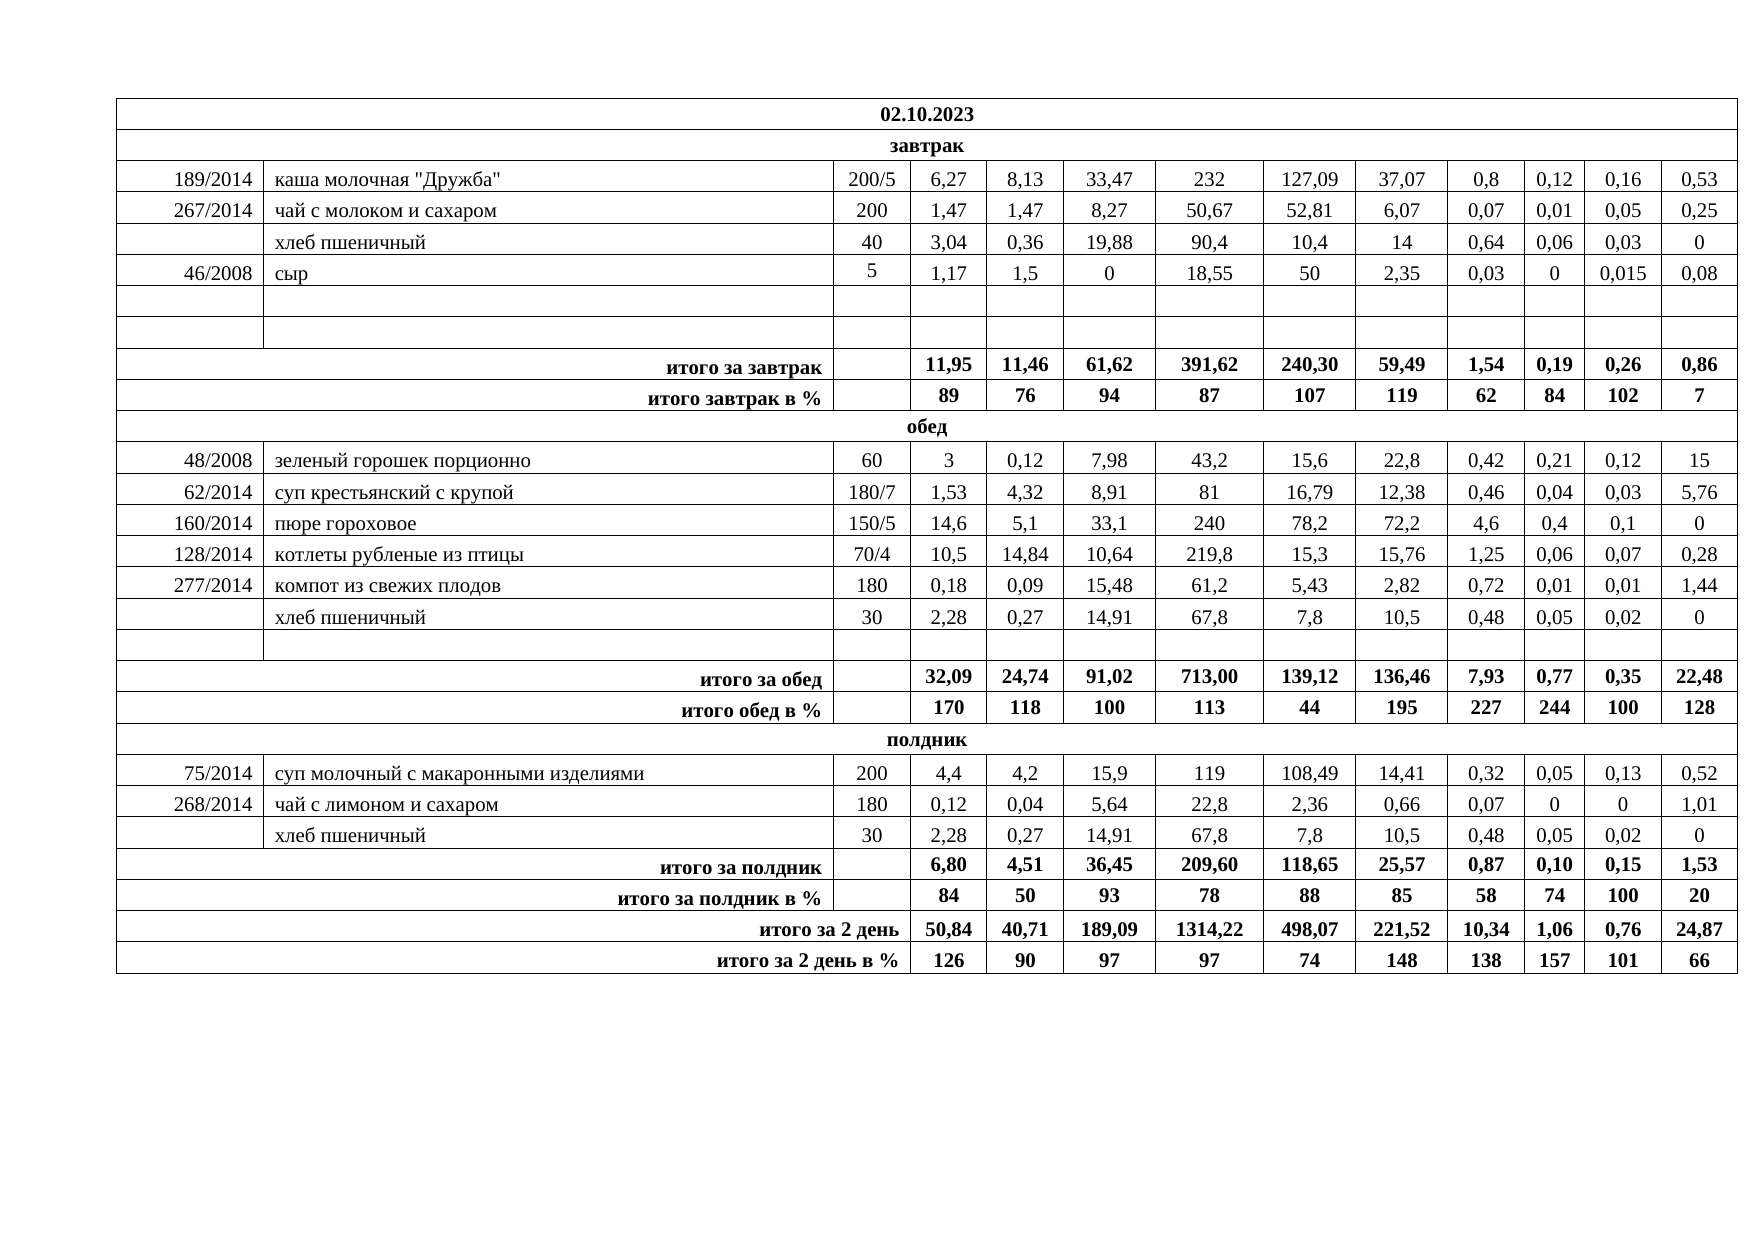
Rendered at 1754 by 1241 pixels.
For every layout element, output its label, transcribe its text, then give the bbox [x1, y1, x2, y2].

table_cell 0,01 [1525, 567, 1584, 597]
table_cell 0 [1662, 817, 1737, 847]
table_cell [1585, 286, 1661, 316]
table_cell 32,09 [911, 661, 986, 691]
table_cell 11,95 [911, 349, 986, 379]
table_cell итого за обед [117, 661, 833, 691]
table_cell 0 [1525, 255, 1584, 285]
table_cell 1,53 [911, 474, 986, 504]
table_cell [1064, 286, 1155, 316]
table_cell 6,27 [911, 161, 986, 191]
table_cell 1,44 [1662, 567, 1737, 597]
table_cell 24,74 [987, 661, 1063, 691]
table_cell 10,5 [911, 536, 986, 566]
table_cell 0,08 [1662, 255, 1737, 285]
table_cell 0,32 [1448, 755, 1524, 785]
table_cell 268/2014 [117, 786, 263, 816]
table_cell чай с лимоном и сахаром [264, 786, 833, 816]
table_cell 14,91 [1064, 599, 1155, 629]
table_cell 44 [1264, 692, 1355, 722]
table_cell 97 [1064, 942, 1155, 972]
table_cell 119 [1356, 380, 1447, 410]
table_cell 0,19 [1525, 349, 1584, 379]
table_cell 189,09 [1064, 911, 1155, 941]
table_cell 15,9 [1064, 755, 1155, 785]
table_cell 0,06 [1525, 536, 1584, 566]
table_cell [911, 317, 986, 347]
table_cell итого обед в % [117, 692, 833, 722]
table_cell 1,54 [1448, 349, 1524, 379]
table_cell 30 [834, 599, 910, 629]
table_cell итого за полдник в % [117, 880, 833, 910]
table_cell 50,84 [911, 911, 986, 941]
table_cell [1064, 317, 1155, 347]
table_cell 10,34 [1448, 911, 1524, 941]
table_cell 14,91 [1064, 817, 1155, 847]
table_cell 6,07 [1356, 192, 1447, 222]
table_cell 0,06 [1525, 224, 1584, 254]
table_cell 170 [911, 692, 986, 722]
table_cell 90,4 [1156, 224, 1263, 254]
table_cell 3,04 [911, 224, 986, 254]
table_cell 391,62 [1156, 349, 1263, 379]
table_cell 8,13 [987, 161, 1063, 191]
table_cell 232 [1156, 161, 1263, 191]
table_cell 0,48 [1448, 817, 1524, 847]
table_cell 200 [834, 755, 910, 785]
table_cell завтрак [117, 130, 1737, 160]
table_cell 0,28 [1662, 536, 1737, 566]
table_cell 157 [1525, 942, 1584, 972]
table_cell 0,07 [1448, 786, 1524, 816]
table_cell 74 [1264, 942, 1355, 972]
table_cell 91,02 [1064, 661, 1155, 691]
table_cell 0 [1662, 505, 1737, 535]
table_cell [834, 380, 910, 410]
table_cell [834, 661, 910, 691]
table_cell [1356, 630, 1447, 660]
table_cell итого за полдник [117, 849, 833, 879]
table_cell 0 [1662, 599, 1737, 629]
table_cell 4,32 [987, 474, 1063, 504]
table_cell 148 [1356, 942, 1447, 972]
table_cell 4,4 [911, 755, 986, 785]
table_cell 1,5 [987, 255, 1063, 285]
table_cell 0,04 [1525, 474, 1584, 504]
table_cell 240,30 [1264, 349, 1355, 379]
table_cell 87 [1156, 380, 1263, 410]
table_cell [1156, 317, 1263, 347]
table_cell [264, 630, 833, 660]
table_cell 24,87 [1662, 911, 1737, 941]
table_cell 0,05 [1525, 599, 1584, 629]
table_cell 1,47 [987, 192, 1063, 222]
table_cell 0,86 [1662, 349, 1737, 379]
table_cell 0,21 [1525, 442, 1584, 472]
table_cell 20 [1662, 880, 1737, 910]
table_cell [1585, 630, 1661, 660]
table_cell 5,76 [1662, 474, 1737, 504]
table_cell 43,2 [1156, 442, 1263, 472]
table_cell 4,51 [987, 849, 1063, 879]
table_cell пюре гороховое [264, 505, 833, 535]
table_cell 1,53 [1662, 849, 1737, 879]
table_cell 119 [1156, 755, 1263, 785]
table_cell 2,28 [911, 599, 986, 629]
table_cell 0,05 [1525, 817, 1584, 847]
table_cell 128 [1662, 692, 1737, 722]
table_cell сыр [264, 255, 833, 285]
table_cell 3 [911, 442, 986, 472]
table_cell 0,4 [1525, 505, 1584, 535]
table_cell хлеб пшеничный [264, 224, 833, 254]
table_cell 6,80 [911, 849, 986, 879]
table_cell 1,01 [1662, 786, 1737, 816]
table_cell [987, 317, 1063, 347]
table_cell 62/2014 [117, 474, 263, 504]
table_cell [834, 692, 910, 722]
table_cell 46/2008 [117, 255, 263, 285]
table_cell 136,46 [1356, 661, 1447, 691]
table_cell 0,48 [1448, 599, 1524, 629]
table_cell 2,36 [1264, 786, 1355, 816]
table_cell 72,2 [1356, 505, 1447, 535]
table_cell 22,8 [1356, 442, 1447, 472]
table_cell 0,12 [987, 442, 1063, 472]
table_cell 0,16 [1585, 161, 1661, 191]
table_cell 7,98 [1064, 442, 1155, 472]
table_cell 2,82 [1356, 567, 1447, 597]
table_cell 128/2014 [117, 536, 263, 566]
table_cell 94 [1064, 380, 1155, 410]
table_cell [1356, 286, 1447, 316]
table_cell обед [117, 411, 1737, 441]
table_cell 22,8 [1156, 786, 1263, 816]
table_cell 0,27 [987, 817, 1063, 847]
table_cell 195 [1356, 692, 1447, 722]
table_cell 37,07 [1356, 161, 1447, 191]
table_cell 15,76 [1356, 536, 1447, 566]
table_cell [987, 286, 1063, 316]
table_cell 2,35 [1356, 255, 1447, 285]
table_cell 244 [1525, 692, 1584, 722]
table_cell 118 [987, 692, 1063, 722]
table_cell [117, 317, 263, 347]
table_cell хлеб пшеничный [264, 599, 833, 629]
table_cell 84 [911, 880, 986, 910]
table_cell 180 [834, 567, 910, 597]
table_cell [264, 286, 833, 316]
table_cell 4,2 [987, 755, 1063, 785]
table_cell 126 [911, 942, 986, 972]
table_cell 18,55 [1156, 255, 1263, 285]
table_cell 498,07 [1264, 911, 1355, 941]
table_cell 14 [1356, 224, 1447, 254]
table_cell [1264, 317, 1355, 347]
table_cell 85 [1356, 880, 1447, 910]
table_cell 7,8 [1264, 817, 1355, 847]
table_cell 66 [1662, 942, 1737, 972]
table_cell 5,64 [1064, 786, 1155, 816]
table_cell 1,17 [911, 255, 986, 285]
table_cell [911, 630, 986, 660]
table_cell 138 [1448, 942, 1524, 972]
table_cell 19,88 [1064, 224, 1155, 254]
table_cell 12,38 [1356, 474, 1447, 504]
table_cell [987, 630, 1063, 660]
table_cell 200/5 [834, 161, 910, 191]
table_cell 70/4 [834, 536, 910, 566]
table_cell итого за завтрак [117, 349, 833, 379]
table_cell [1525, 286, 1584, 316]
table_cell 7,8 [1264, 599, 1355, 629]
table_cell 277/2014 [117, 567, 263, 597]
table_cell 0,53 [1662, 161, 1737, 191]
table_cell 107 [1264, 380, 1355, 410]
table_cell [1448, 630, 1524, 660]
table_cell суп крестьянский с крупой [264, 474, 833, 504]
table_cell компот из свежих плодов [264, 567, 833, 597]
table_cell 33,47 [1064, 161, 1155, 191]
table_cell 14,6 [911, 505, 986, 535]
table_cell 4,6 [1448, 505, 1524, 535]
table_cell хлеб пшеничный [264, 817, 833, 847]
table_cell итого за 2 день [117, 911, 910, 941]
table_cell 15,48 [1064, 567, 1155, 597]
table_cell чай с молоком и сахаром [264, 192, 833, 222]
table_cell 40 [834, 224, 910, 254]
table_cell 40,71 [987, 911, 1063, 941]
table_cell [1064, 630, 1155, 660]
table_cell 5,1 [987, 505, 1063, 535]
table_cell 0,10 [1525, 849, 1584, 879]
table_cell 88 [1264, 880, 1355, 910]
table_cell 10,5 [1356, 817, 1447, 847]
table_cell 89 [911, 380, 986, 410]
table_cell 0,52 [1662, 755, 1737, 785]
table_cell [1356, 317, 1447, 347]
table_cell 25,57 [1356, 849, 1447, 879]
table_cell 0 [1525, 786, 1584, 816]
table_cell 240 [1156, 505, 1263, 535]
table_cell 100 [1585, 692, 1661, 722]
table_cell 78 [1156, 880, 1263, 910]
table_cell котлеты рубленые из птицы [264, 536, 833, 566]
table_cell [1448, 286, 1524, 316]
table_cell 160/2014 [117, 505, 263, 535]
table_cell 0,02 [1585, 599, 1661, 629]
table_cell 16,79 [1264, 474, 1355, 504]
table_cell 227 [1448, 692, 1524, 722]
table_cell 118,65 [1264, 849, 1355, 879]
table_cell 0,77 [1525, 661, 1584, 691]
table_cell 100 [1585, 880, 1661, 910]
table_cell 0,05 [1525, 755, 1584, 785]
table_cell 0,35 [1585, 661, 1661, 691]
table_cell 75/2014 [117, 755, 263, 785]
table_cell 84 [1525, 380, 1584, 410]
table_cell 30 [834, 817, 910, 847]
table_cell [1662, 630, 1737, 660]
table_cell 50 [1264, 255, 1355, 285]
table_cell 93 [1064, 880, 1155, 910]
table_cell [1264, 286, 1355, 316]
table_cell [1156, 286, 1263, 316]
table_cell 1,47 [911, 192, 986, 222]
table_cell 113 [1156, 692, 1263, 722]
table_cell 7 [1662, 380, 1737, 410]
table_cell [117, 286, 263, 316]
table_cell 22,48 [1662, 661, 1737, 691]
table_cell итого завтрак в % [117, 380, 833, 410]
table_cell [1156, 630, 1263, 660]
table_cell 14,41 [1356, 755, 1447, 785]
table_cell 0,15 [1585, 849, 1661, 879]
table_cell 48/2008 [117, 442, 263, 472]
table_cell 0,09 [987, 567, 1063, 597]
table_cell 1314,22 [1156, 911, 1263, 941]
table_cell 61,62 [1064, 349, 1155, 379]
table_cell суп молочный с макаронными изделиями [264, 755, 833, 785]
table_cell 0,07 [1448, 192, 1524, 222]
table_cell 209,60 [1156, 849, 1263, 879]
table_cell 0,27 [987, 599, 1063, 629]
table_cell 0 [1585, 786, 1661, 816]
table_cell 15 [1662, 442, 1737, 472]
table_cell [1448, 317, 1524, 347]
table_cell [1662, 317, 1737, 347]
table_cell 0,05 [1585, 192, 1661, 222]
table_cell 10,5 [1356, 599, 1447, 629]
table_cell каша молочная "Дружба" [264, 161, 833, 191]
table_cell 189/2014 [117, 161, 263, 191]
table_cell 58 [1448, 880, 1524, 910]
table_cell 0,76 [1585, 911, 1661, 941]
table_cell 139,12 [1264, 661, 1355, 691]
table_cell [117, 817, 263, 847]
table_cell [834, 317, 910, 347]
table_cell 0,01 [1585, 567, 1661, 597]
table_cell 0,12 [911, 786, 986, 816]
table_cell [117, 224, 263, 254]
table_cell 0,66 [1356, 786, 1447, 816]
table_cell [834, 849, 910, 879]
table_cell 60 [834, 442, 910, 472]
table_cell 180 [834, 786, 910, 816]
table_cell 76 [987, 380, 1063, 410]
table_cell 150/5 [834, 505, 910, 535]
table_cell 0,36 [987, 224, 1063, 254]
table_cell [1525, 317, 1584, 347]
table_cell 14,84 [987, 536, 1063, 566]
table_cell 0 [1064, 255, 1155, 285]
table_cell 0,8 [1448, 161, 1524, 191]
table_cell 50 [987, 880, 1063, 910]
table_cell 0,03 [1448, 255, 1524, 285]
table_cell 1,06 [1525, 911, 1584, 941]
table_cell 101 [1585, 942, 1661, 972]
table_cell 90 [987, 942, 1063, 972]
table_cell 0 [1662, 224, 1737, 254]
table_cell 5,43 [1264, 567, 1355, 597]
table_cell 0,015 [1585, 255, 1661, 285]
table_cell 7,93 [1448, 661, 1524, 691]
table_cell 36,45 [1064, 849, 1155, 879]
table_cell 62 [1448, 380, 1524, 410]
table_cell полдник [117, 724, 1737, 754]
table_cell [1525, 630, 1584, 660]
table_cell [834, 349, 910, 379]
table_cell 0,01 [1525, 192, 1584, 222]
table_cell 221,52 [1356, 911, 1447, 941]
table_cell 52,81 [1264, 192, 1355, 222]
table_cell 127,09 [1264, 161, 1355, 191]
table_cell 67,8 [1156, 599, 1263, 629]
table_cell [834, 286, 910, 316]
table_cell 180/7 [834, 474, 910, 504]
table_cell 0,25 [1662, 192, 1737, 222]
table_header 02.10.2023 [117, 99, 1737, 129]
table_cell 713,00 [1156, 661, 1263, 691]
table_cell 15,6 [1264, 442, 1355, 472]
table_cell 5 [834, 255, 910, 285]
table_cell 10,4 [1264, 224, 1355, 254]
table_cell 61,2 [1156, 567, 1263, 597]
table_cell 0,02 [1585, 817, 1661, 847]
table_cell [834, 630, 910, 660]
table_cell 81 [1156, 474, 1263, 504]
table_cell 267/2014 [117, 192, 263, 222]
table_cell 0,03 [1585, 224, 1661, 254]
table_cell [1585, 317, 1661, 347]
table_cell 11,46 [987, 349, 1063, 379]
table_cell 2,28 [911, 817, 986, 847]
table_cell 97 [1156, 942, 1263, 972]
table_cell 1,25 [1448, 536, 1524, 566]
table_cell 0,64 [1448, 224, 1524, 254]
table_cell 59,49 [1356, 349, 1447, 379]
table_cell [117, 630, 263, 660]
table_cell 0,07 [1585, 536, 1661, 566]
table_cell 33,1 [1064, 505, 1155, 535]
table_cell 10,64 [1064, 536, 1155, 566]
table_cell 0,26 [1585, 349, 1661, 379]
table_cell [264, 317, 833, 347]
table_cell [911, 286, 986, 316]
table_cell 74 [1525, 880, 1584, 910]
table_cell 0,1 [1585, 505, 1661, 535]
table_cell зеленый горошек порционно [264, 442, 833, 472]
table_cell 0,12 [1525, 161, 1584, 191]
table_cell 0,03 [1585, 474, 1661, 504]
table_cell [1662, 286, 1737, 316]
table_cell [834, 880, 910, 910]
table_cell 0,87 [1448, 849, 1524, 879]
table_cell 8,27 [1064, 192, 1155, 222]
table_cell 0,04 [987, 786, 1063, 816]
table_cell 67,8 [1156, 817, 1263, 847]
table_cell итого за 2 день в % [117, 942, 910, 972]
table_cell 200 [834, 192, 910, 222]
table_cell 0,18 [911, 567, 986, 597]
table_cell 15,3 [1264, 536, 1355, 566]
table_cell 50,67 [1156, 192, 1263, 222]
table_cell 0,42 [1448, 442, 1524, 472]
table_cell 100 [1064, 692, 1155, 722]
table_cell 0,46 [1448, 474, 1524, 504]
table_cell 78,2 [1264, 505, 1355, 535]
table_cell 0,12 [1585, 442, 1661, 472]
table_cell 102 [1585, 380, 1661, 410]
table_cell 108,49 [1264, 755, 1355, 785]
table_cell 219,8 [1156, 536, 1263, 566]
table_cell [117, 599, 263, 629]
table_cell 0,13 [1585, 755, 1661, 785]
table_cell [1264, 630, 1355, 660]
table_cell 0,72 [1448, 567, 1524, 597]
table_cell 8,91 [1064, 474, 1155, 504]
